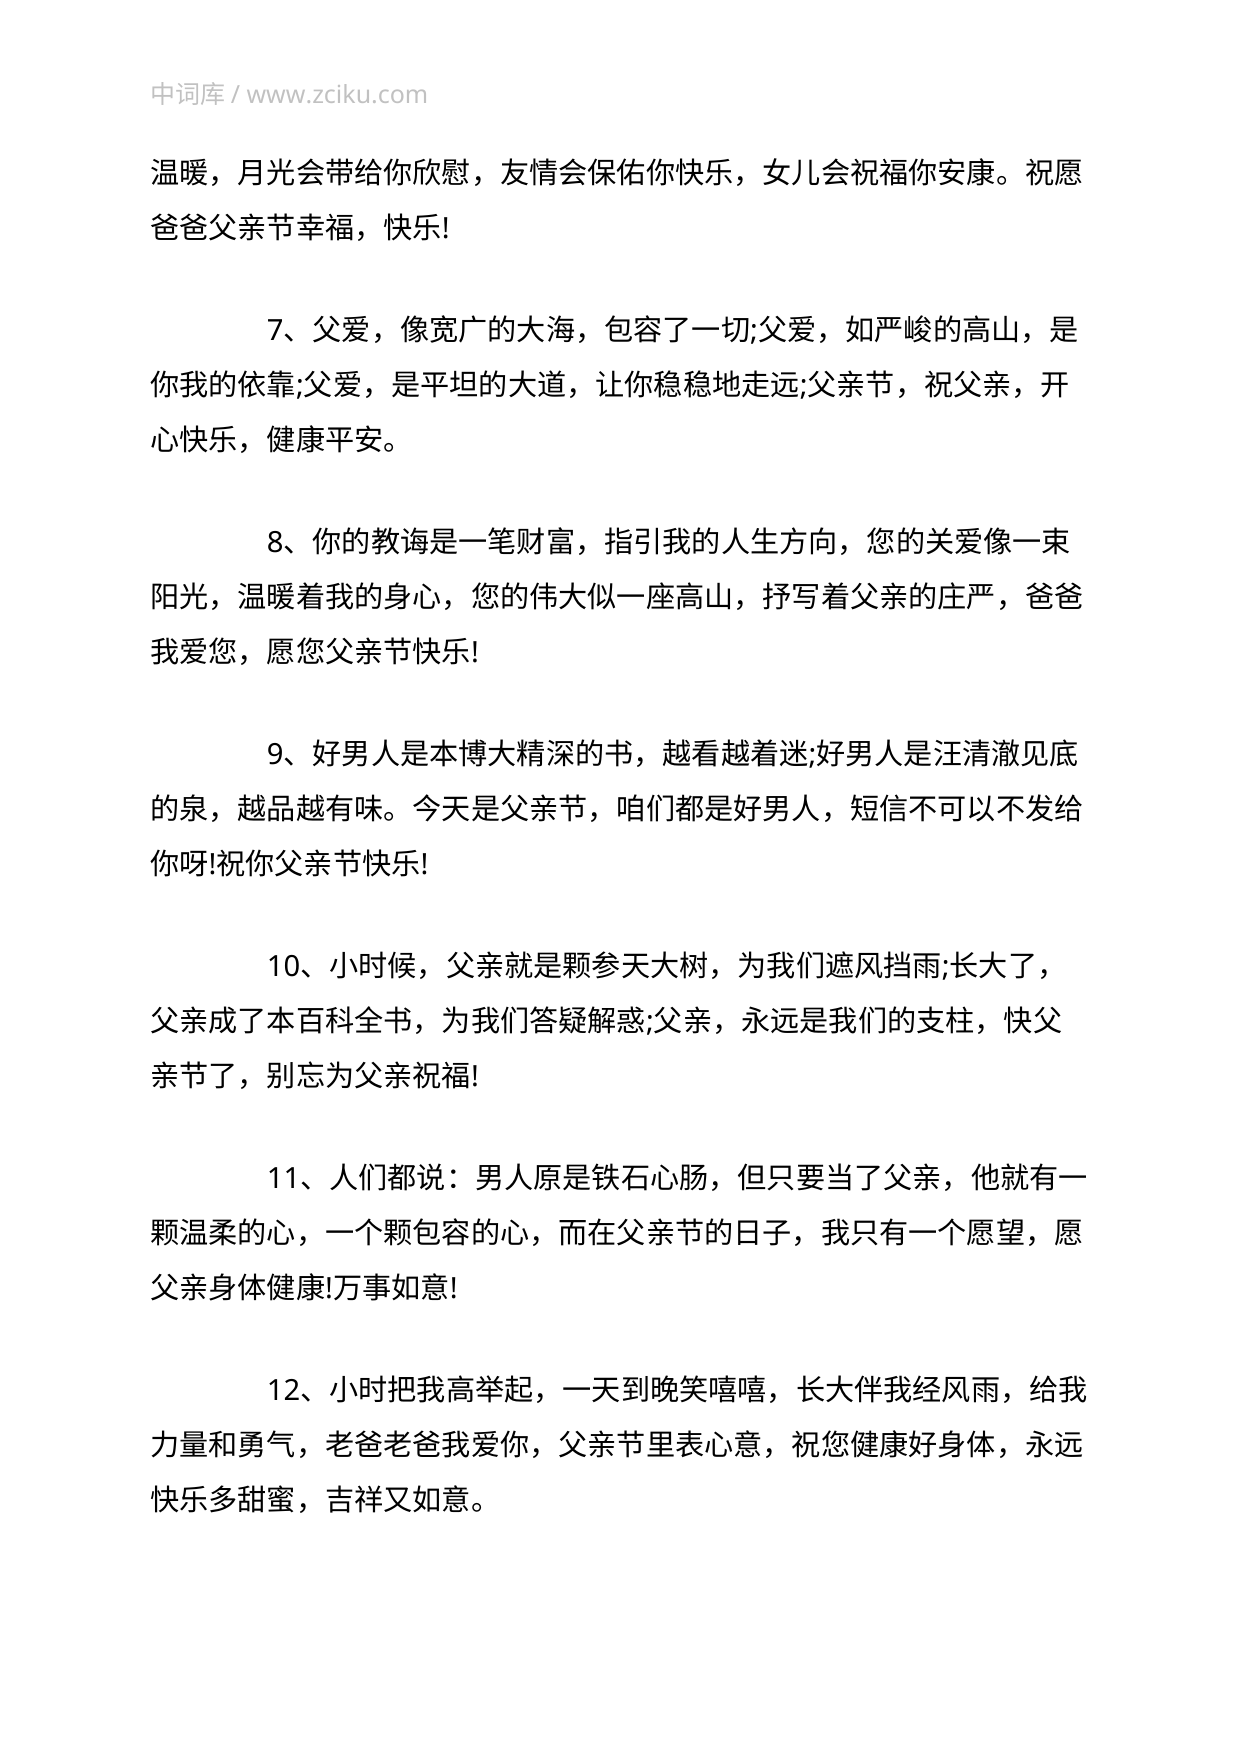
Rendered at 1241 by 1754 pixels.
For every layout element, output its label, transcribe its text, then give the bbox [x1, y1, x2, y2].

text 9、好男人是本博大精深的书，越看越着迷;好男人是汪清澈见底的泉，越品越有味。今天是父亲节，咱们都是好男人，短信不可以不发给你呀!祝你父亲节快乐! [150, 731, 1090, 883]
text 11、人们都说：男人原是铁石心肠，但只要当了父亲，他就有一颗温柔的心，一个颗包容的心，而在父亲节的日子，我只有一个愿望，愿父亲身体健康!万事如意! [150, 1154, 1090, 1307]
text 7、父爱，像宽广的大海，包容了一切;父爱，如严峻的高山，是你我的依靠;父爱，是平坦的大道，让你稳稳地走远;父亲节，祝父亲，开心快乐，健康平安。 [150, 307, 1090, 459]
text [150, 150, 1090, 247]
text 8、你的教诲是一笔财富，指引我的人生方向，您的关爱像一束阳光，温暖着我的身心，您的伟大似一座高山，抒写着父亲的庄严，爸爸我爱您，愿您父亲节快乐! [150, 519, 1090, 671]
text 10、小时候，父亲就是颗参天大树，为我们遮风挡雨;长大了，父亲成了本百科全书，为我们答疑解惑;父亲，永远是我们的支柱，快父亲节了，别忘为父亲祝福! [150, 942, 1090, 1095]
text 12、小时把我高举起，一天到晚笑嘻嘻，长大伴我经风雨，给我力量和勇气，老爸老爸我爱你，父亲节里表心意，祝您健康好身体，永远快乐多甜蜜，吉祥又如意。 [150, 1366, 1090, 1518]
